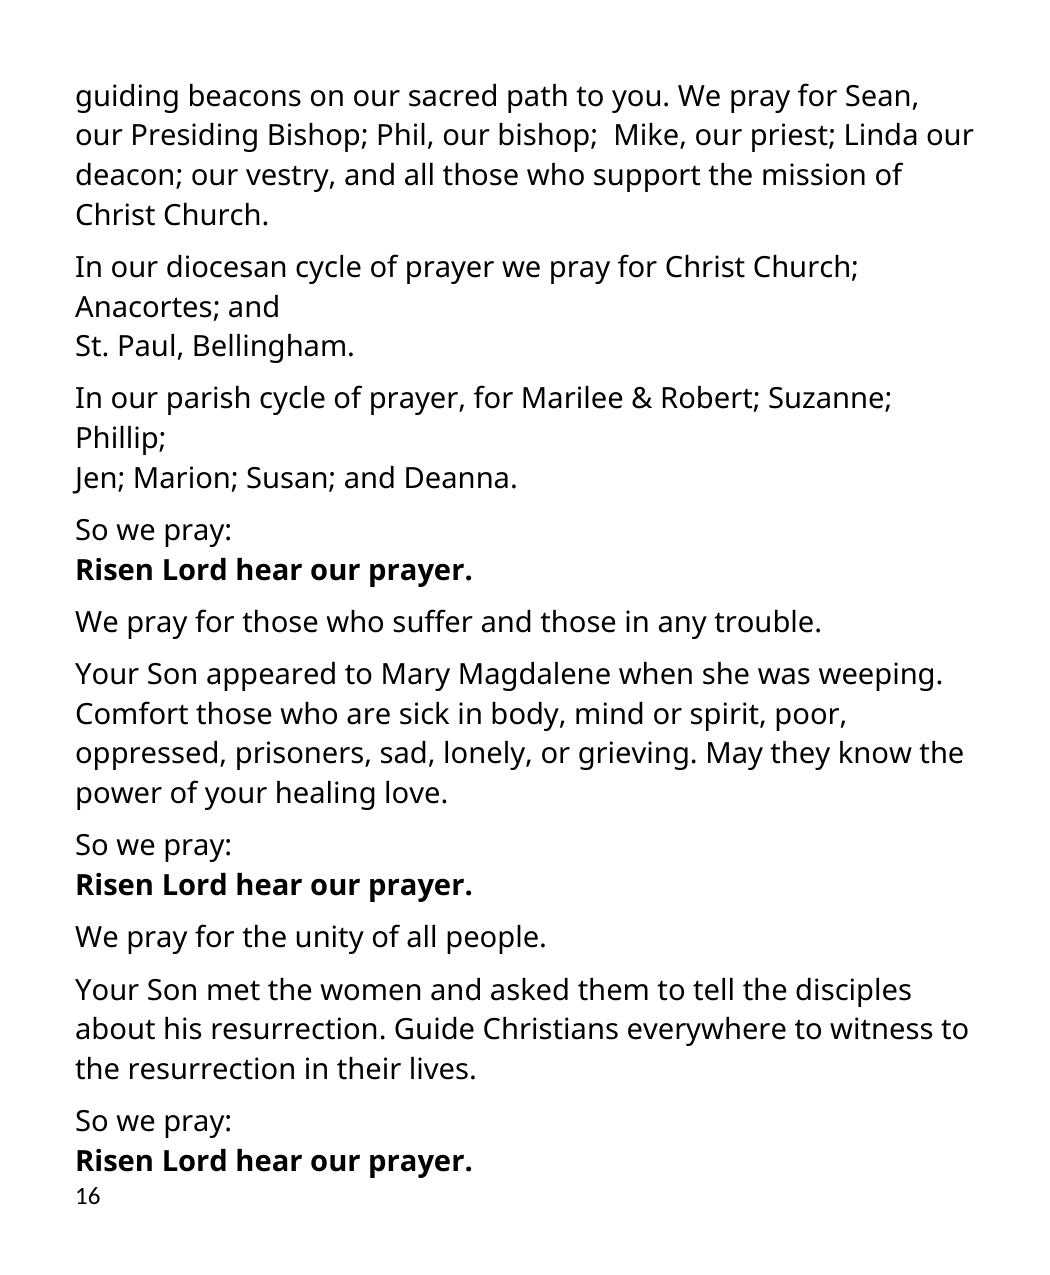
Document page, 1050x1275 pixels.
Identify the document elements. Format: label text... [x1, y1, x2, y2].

text So we pray: Risen Lord hear our prayer. [75, 509, 975, 589]
text In our diocesan cycle of prayer we pray for Christ Church; Anacortes; and St. Paul, Bellingham. [75, 246, 975, 365]
text We pray for the unity of all people. [75, 917, 975, 956]
text Your Son met the women and asked them to tell the disciples about his resurrection. Guide Christians everywhere to witness to the resurrection in their lives. [75, 969, 975, 1088]
text In our parish cycle of prayer, for Marilee & Robert; Suzanne; Phillip; Jen; Marion; Susan; and Deanna. [75, 378, 975, 497]
text So we pray: Risen Lord hear our prayer. [75, 1100, 975, 1180]
text So we pray: Risen Lord hear our prayer. [75, 825, 975, 904]
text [75, 75, 975, 234]
text Your Son appeared to Mary Magdalene when she was weeping. Comfort those who are sick in body, mind or spirit, poor, oppressed, prisoners, sad, lonely, or grieving. May they know the power of your healing love. [75, 653, 975, 812]
text We pray for those who suffer and those in any trouble. [75, 601, 975, 641]
